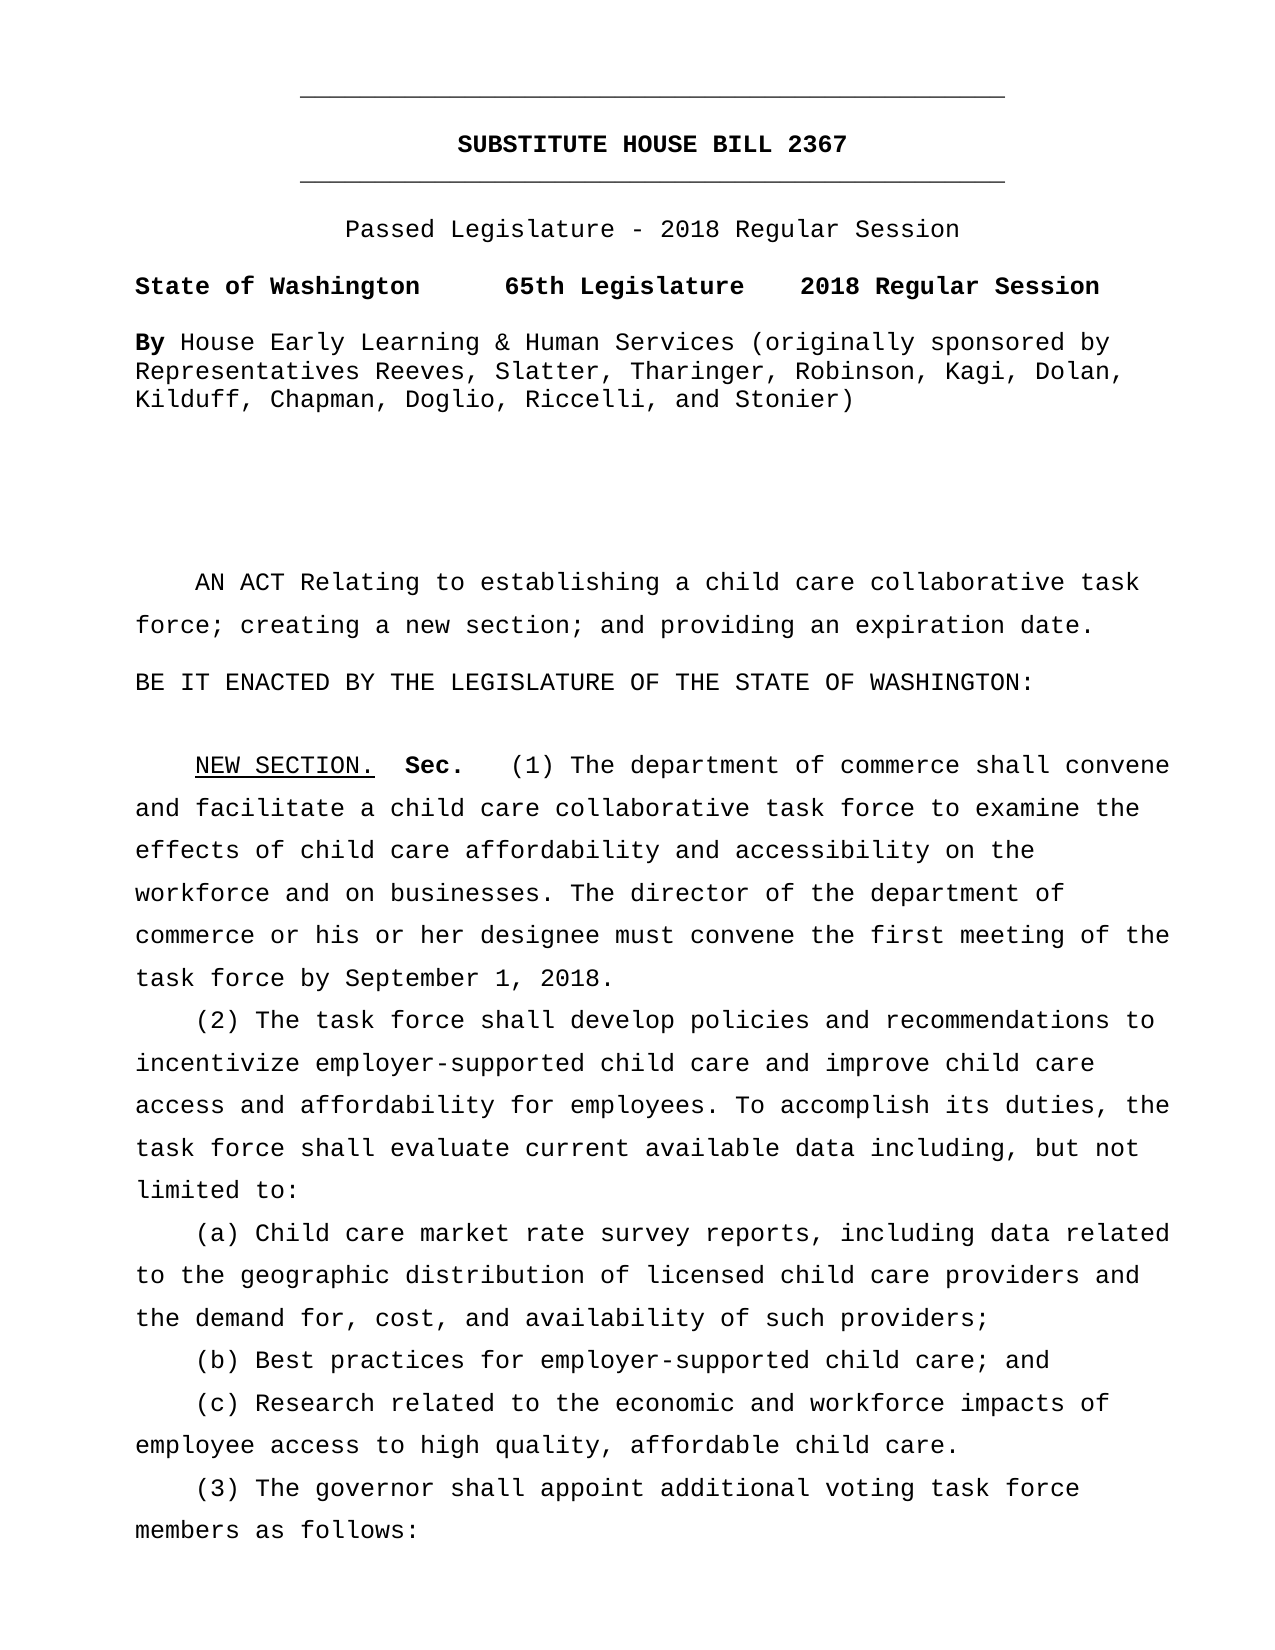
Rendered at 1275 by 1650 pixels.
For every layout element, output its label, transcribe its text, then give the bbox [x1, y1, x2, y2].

text State of Washington 65th Legislature 2018 Regular Session [135, 273, 1170, 302]
text _______________________________________________ [135, 75, 1170, 103]
text _______________________________________________ [135, 160, 1170, 188]
text (b) Best practices for employer-supported child care; and [135, 1335, 1170, 1377]
text (3) The governor shall appoint additional voting task force members as follows: [135, 1462, 1170, 1547]
text (c) Research related to the economic and workforce impacts of employee access to high quality, affordable child care. [135, 1377, 1170, 1462]
text (2) The task force shall develop policies and recommendations to incentivize employer-supported child care and improve child care access and affordability for employees. To accomplish its duties, the task force shall evaluate current available data including, but not limited to: [135, 995, 1170, 1207]
text Passed Legislature - 2018 Regular Session [135, 217, 1170, 245]
text (a) Child care market rate survey reports, including data related to the geographic distribution of licensed child care providers and the demand for, cost, and availability of such providers; [135, 1207, 1170, 1335]
text AN ACT Relating to establishing a child care collaborative task force; creating a new section; and providing an expiration date. [135, 557, 1170, 642]
text NEW SECTION. Sec. (1) The department of commerce shall convene and facilitate a child care collaborative task force to examine the effects of child care affordability and accessibility on the workforce and on businesses. The director of the department of commerce or his or her designee must convene the first meeting of the task force by September 1, 2018. [135, 740, 1170, 995]
text SUBSTITUTE HOUSE BILL 2367 [135, 132, 1170, 160]
text By House Early Learning & Human Services (originally sponsored by Representatives Reeves, Slatter, Tharinger, Robinson, Kagi, Dolan, Kilduff, Chapman, Doglio, Riccelli, and Stonier) [135, 330, 1170, 415]
text BE IT ENACTED BY THE LEGISLATURE OF THE STATE OF WASHINGTON: [135, 670, 1170, 698]
